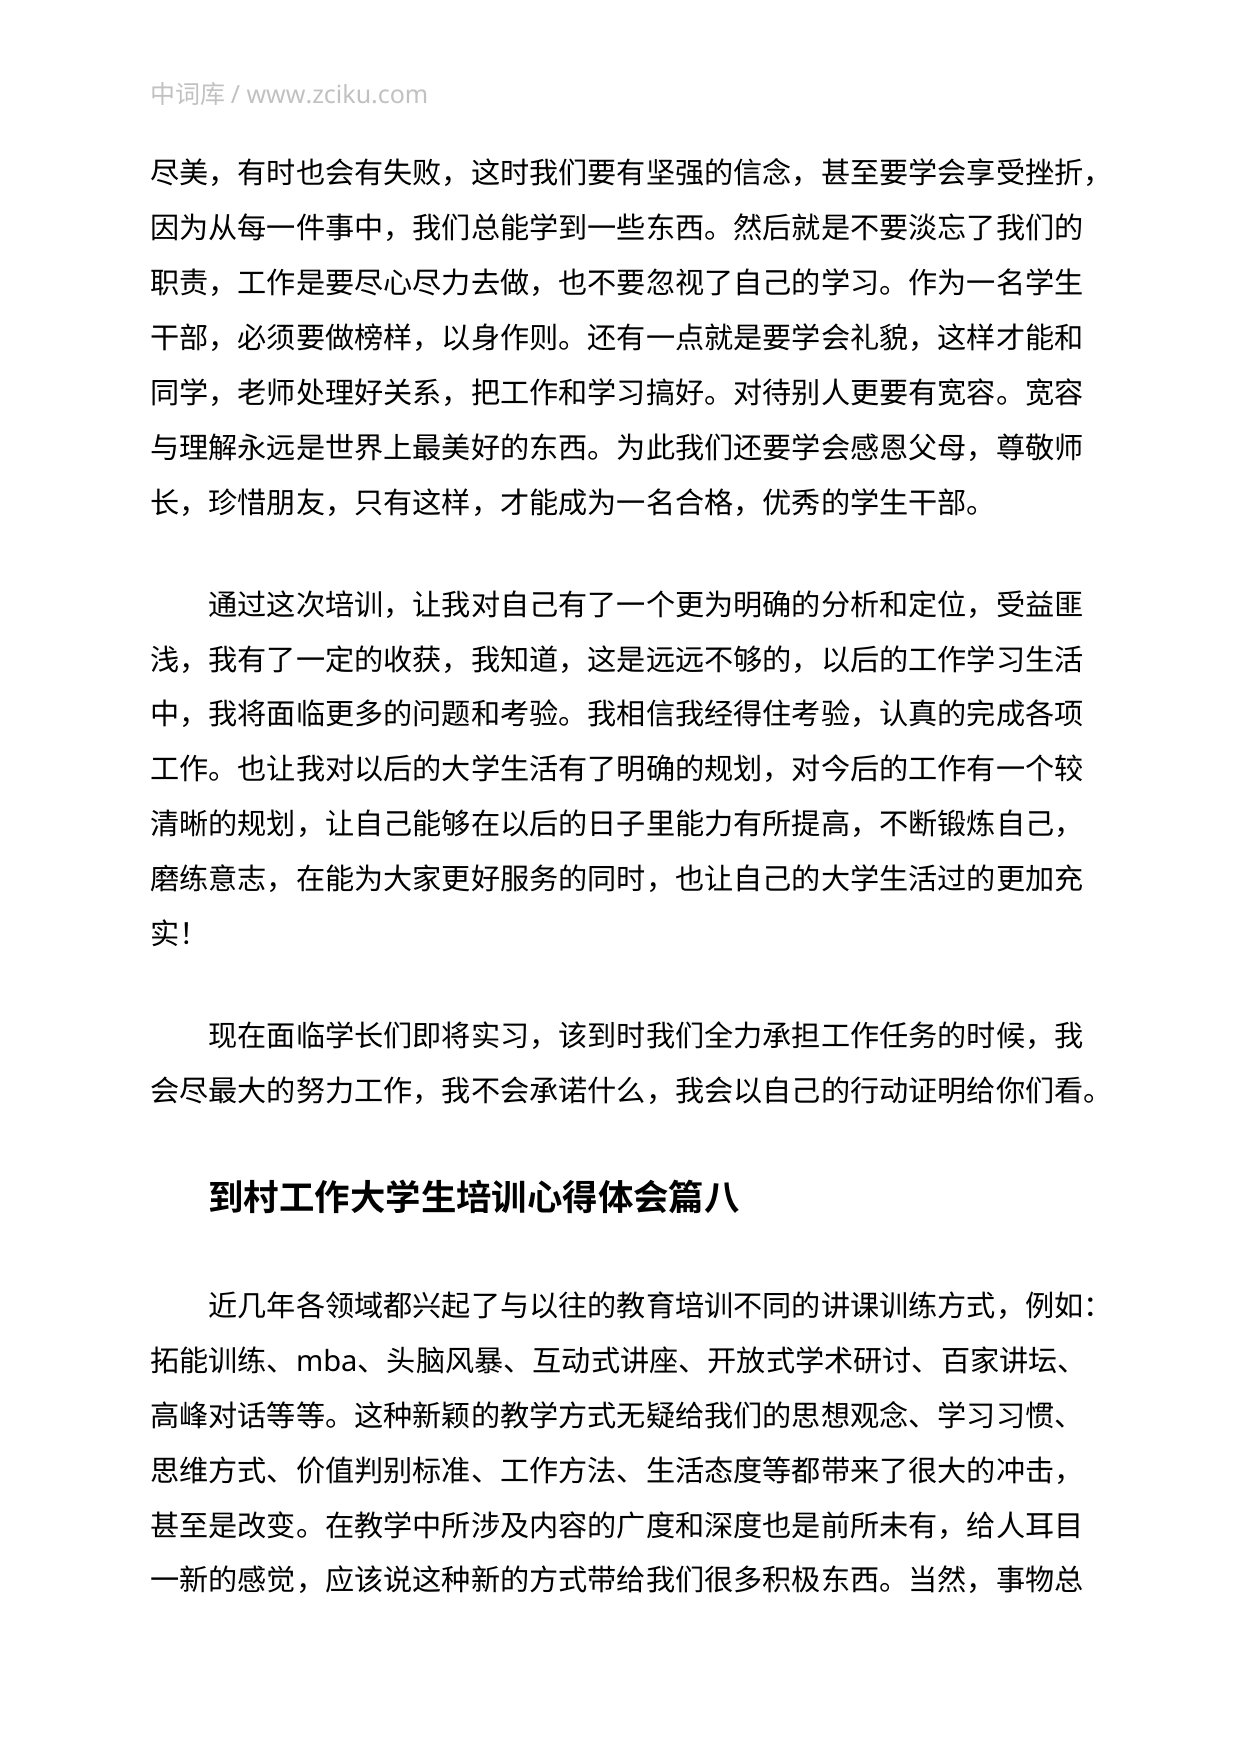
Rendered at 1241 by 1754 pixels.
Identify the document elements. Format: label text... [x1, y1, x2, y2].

text 通过这次培训，让我对自己有了一个更为明确的分析和定位，受益匪浅，我有了一定的收获，我知道，这是远远不够的，以后的工作学习生活中，我将面临更多的问题和考验。我相信我经得住考验，认真的完成各项工作。也让我对以后的大学生活有了明确的规划，对今后的工作有一个较清晰的规划，让自己能够在以后的日子里能力有所提高，不断锻炼自己，磨练意志，在能为大家更好服务的同时，也让自己的大学生活过的更加充实！ [150, 581, 1090, 953]
text 到村工作大学生培训心得体会篇八 [150, 1169, 1090, 1220]
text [150, 1282, 1090, 1599]
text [150, 150, 1090, 522]
text 现在面临学长们即将实习，该到时我们全力承担工作任务的时候，我会尽最大的努力工作，我不会承诺什么，我会以自己的行动证明给你们看。 [150, 1012, 1090, 1109]
